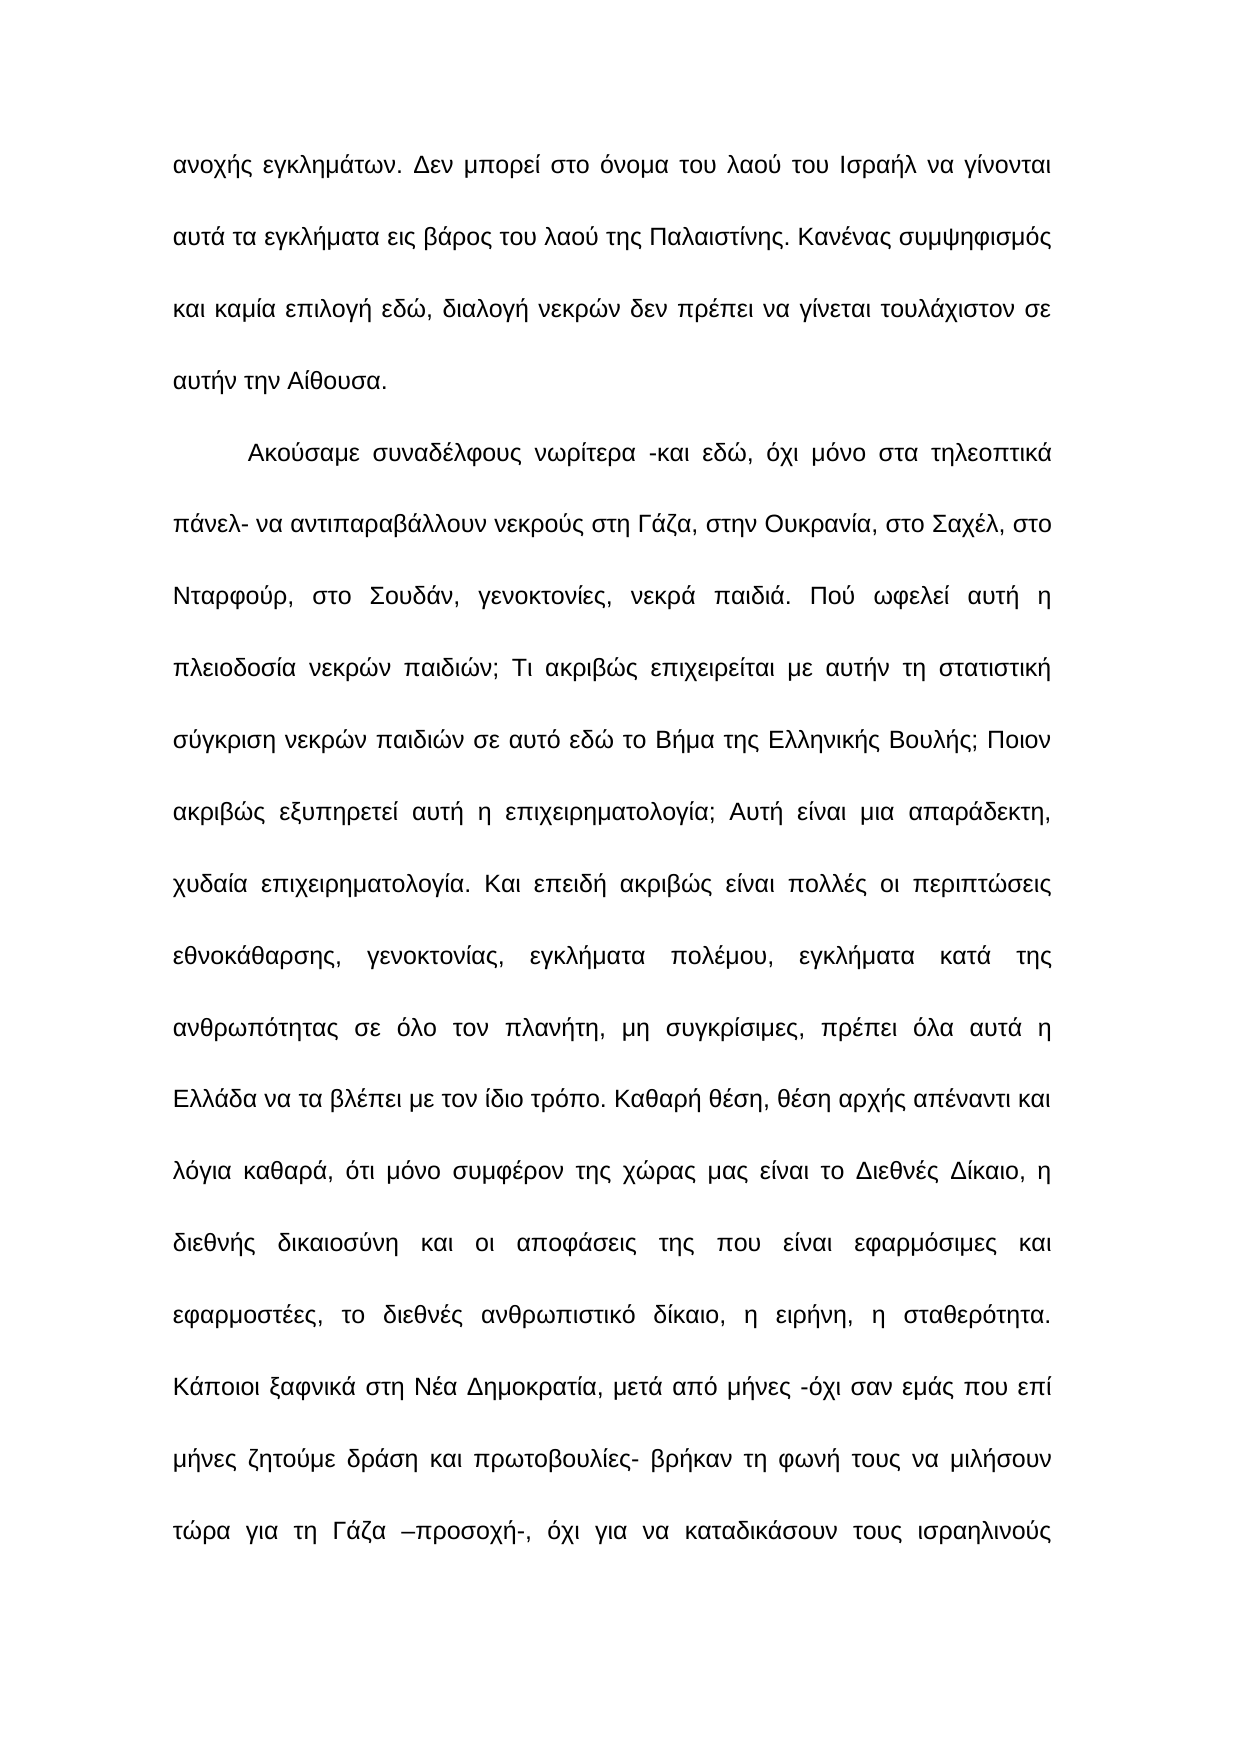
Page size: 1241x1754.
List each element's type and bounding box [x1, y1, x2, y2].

text [173, 437, 1053, 1544]
text [173, 150, 1053, 394]
